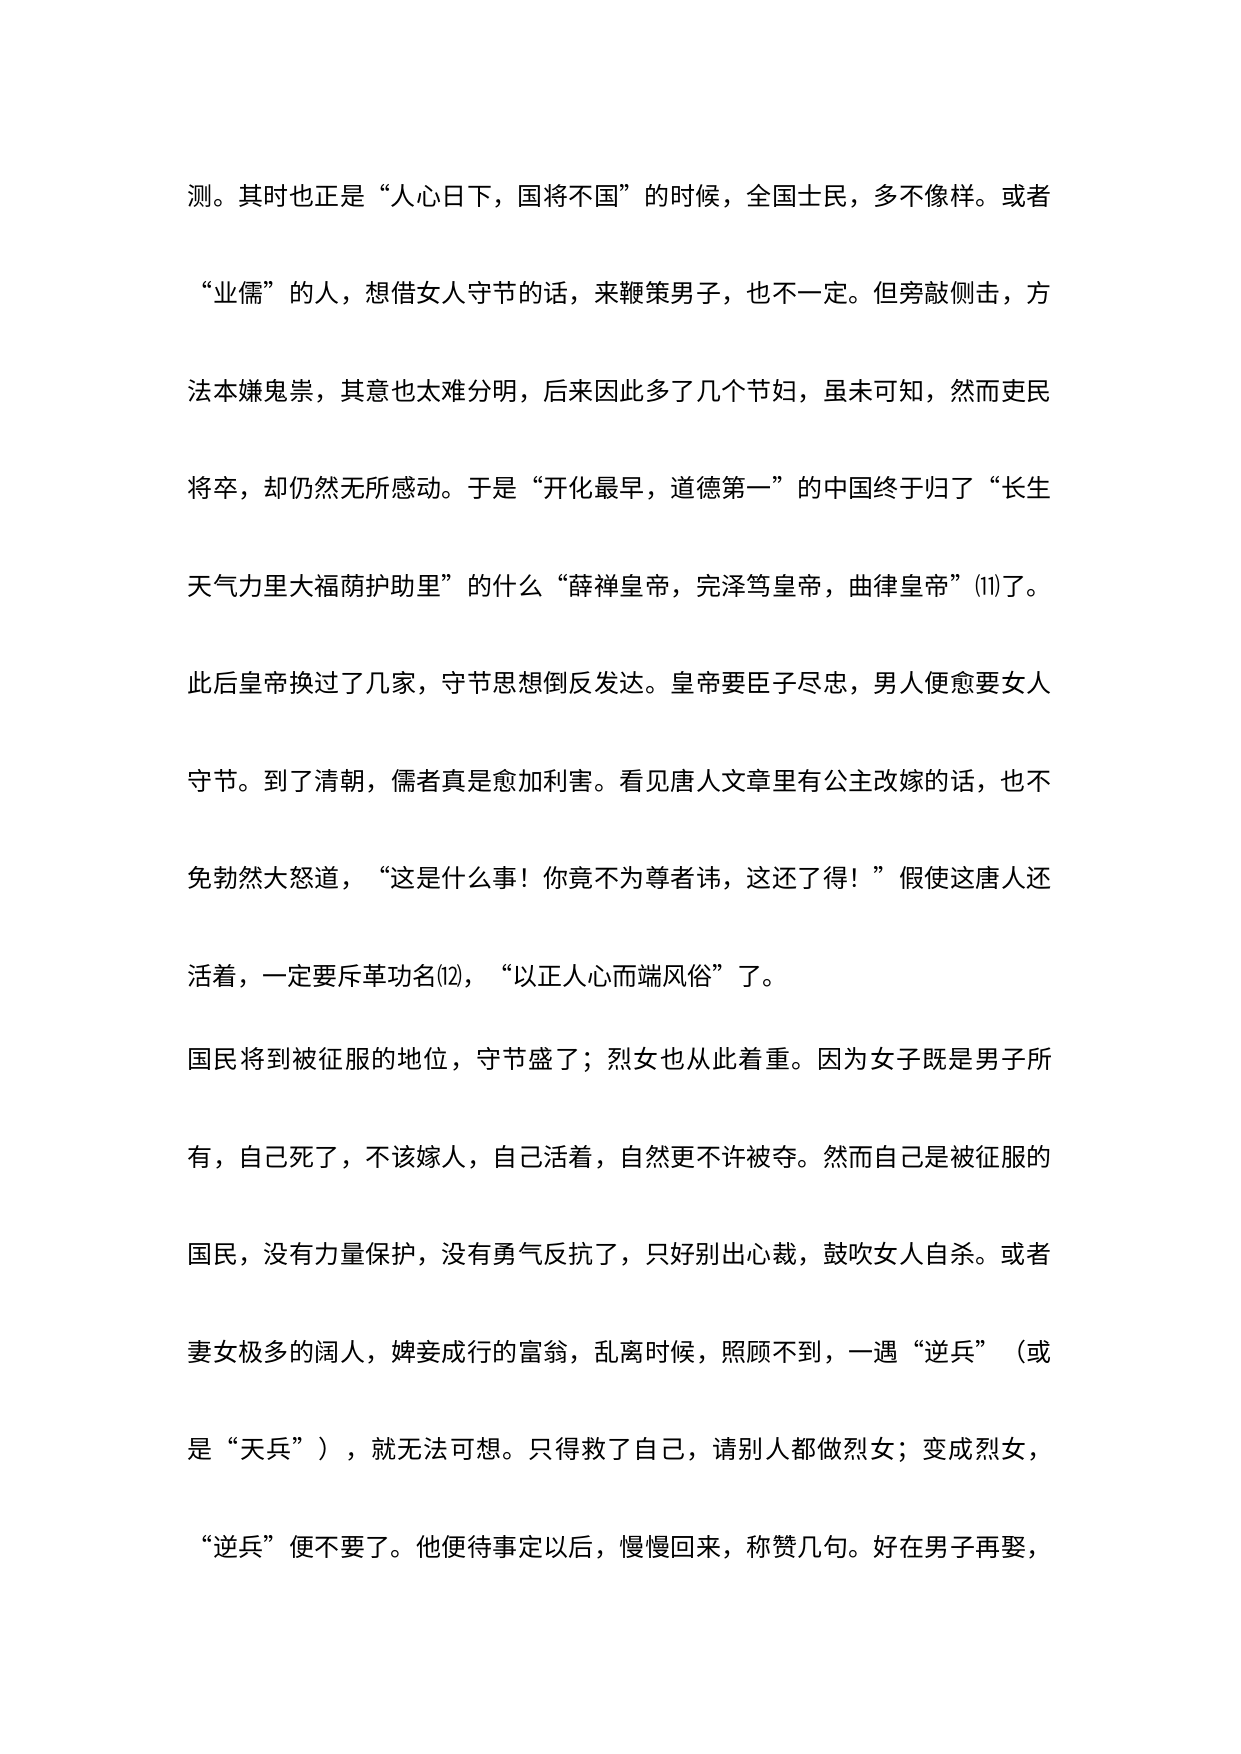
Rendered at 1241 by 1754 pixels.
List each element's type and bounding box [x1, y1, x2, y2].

text [187, 162, 1053, 1007]
text [187, 1025, 1053, 1578]
